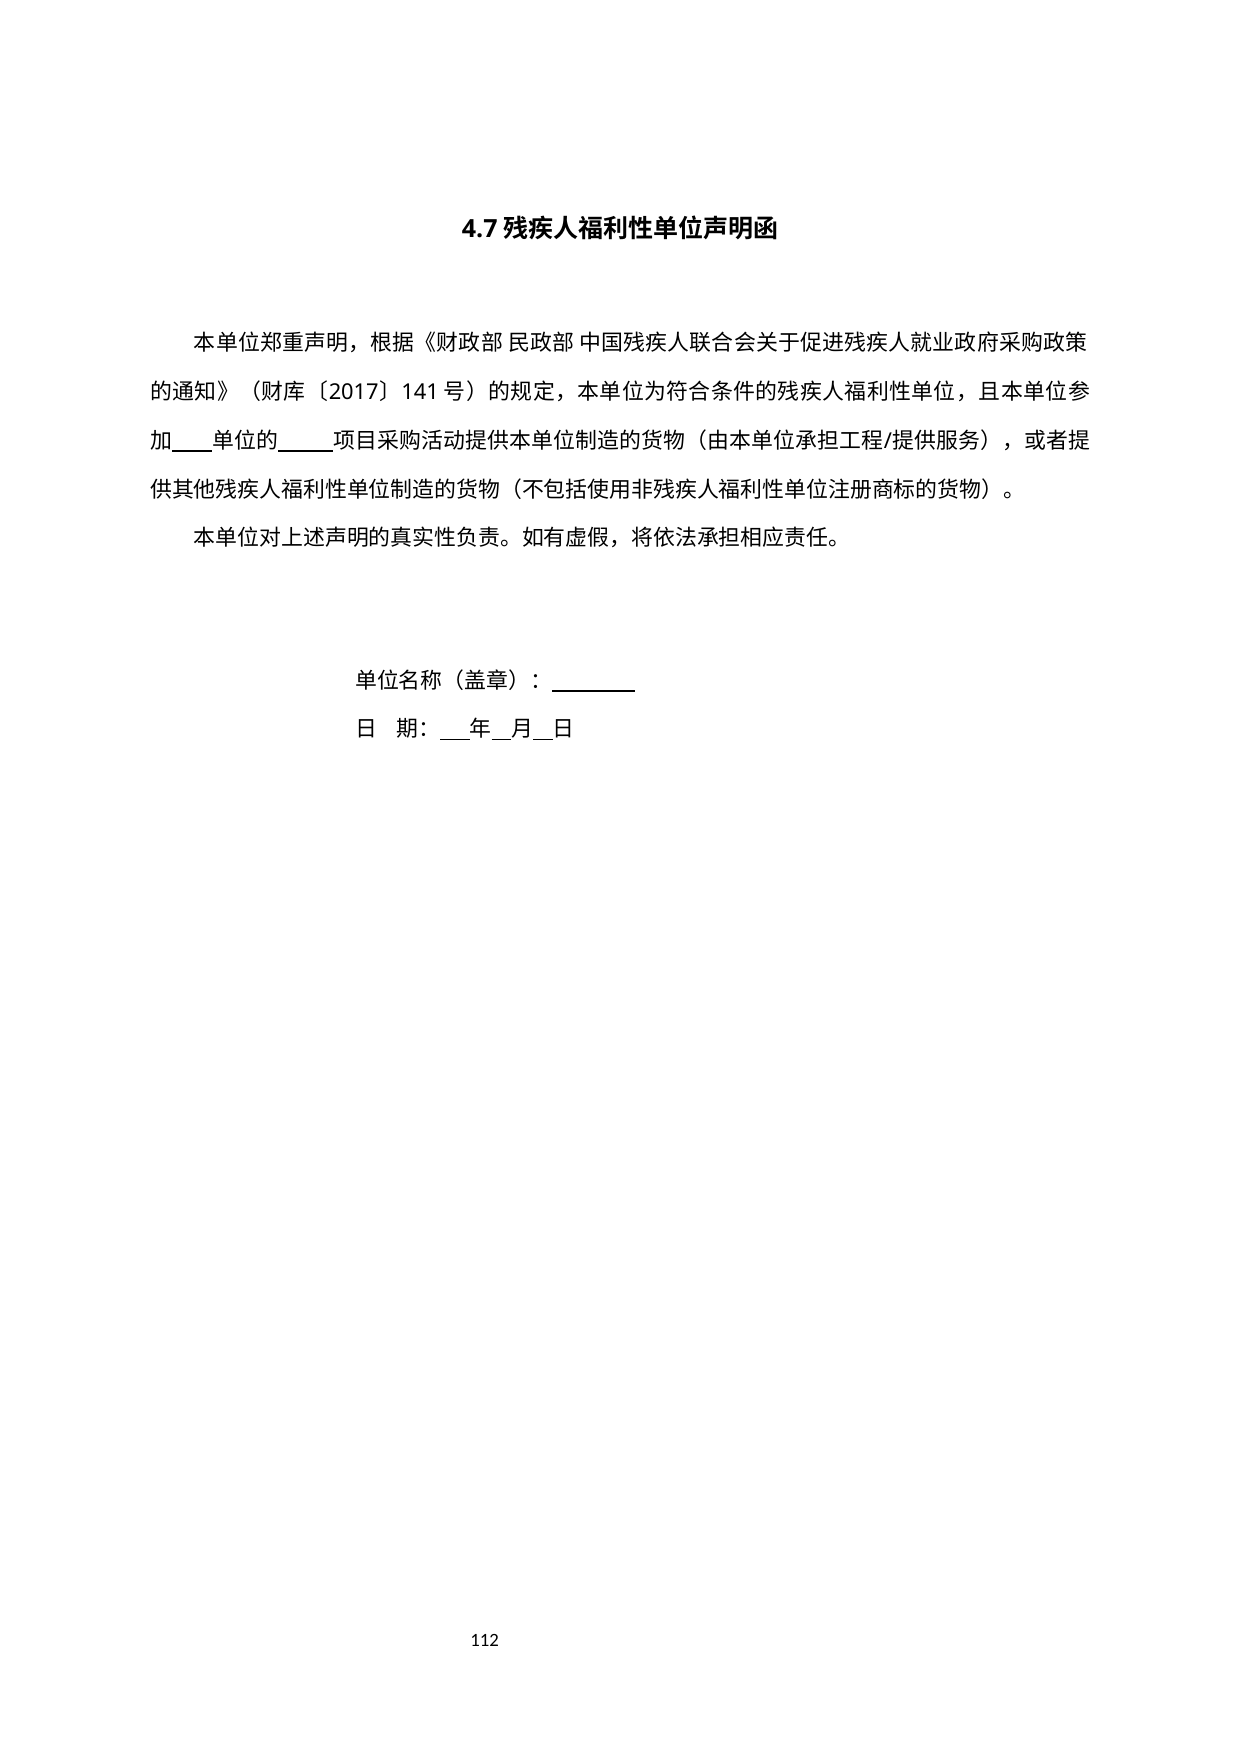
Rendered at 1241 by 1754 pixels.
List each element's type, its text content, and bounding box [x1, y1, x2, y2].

text 日 期： 年 月 日 [150, 711, 1090, 743]
text 本单位对上述声明的真实性负责。如有虚假，将依法承担相应责任。 [150, 519, 1090, 552]
text 4.7 残疾人福利性单位声明函 [150, 194, 1090, 259]
text 本单位郑重声明，根据《财政部 民政部 中国残疾人联合会关于促进残疾人就业政府采购政策的通知》（财库〔2017〕141号）的规定，本单位为符合条件的残疾人福利性单位，且本单位参加 单位的 项目采购活动提供本单位制造的货物（由本单位承担工程/提供服务），或者提供其他残疾人福利性单位制造的货物（不包括使用非残疾人福利性单位注册商标的货物）。 [150, 325, 1090, 504]
text 单位名称（盖章）： [150, 663, 1090, 695]
